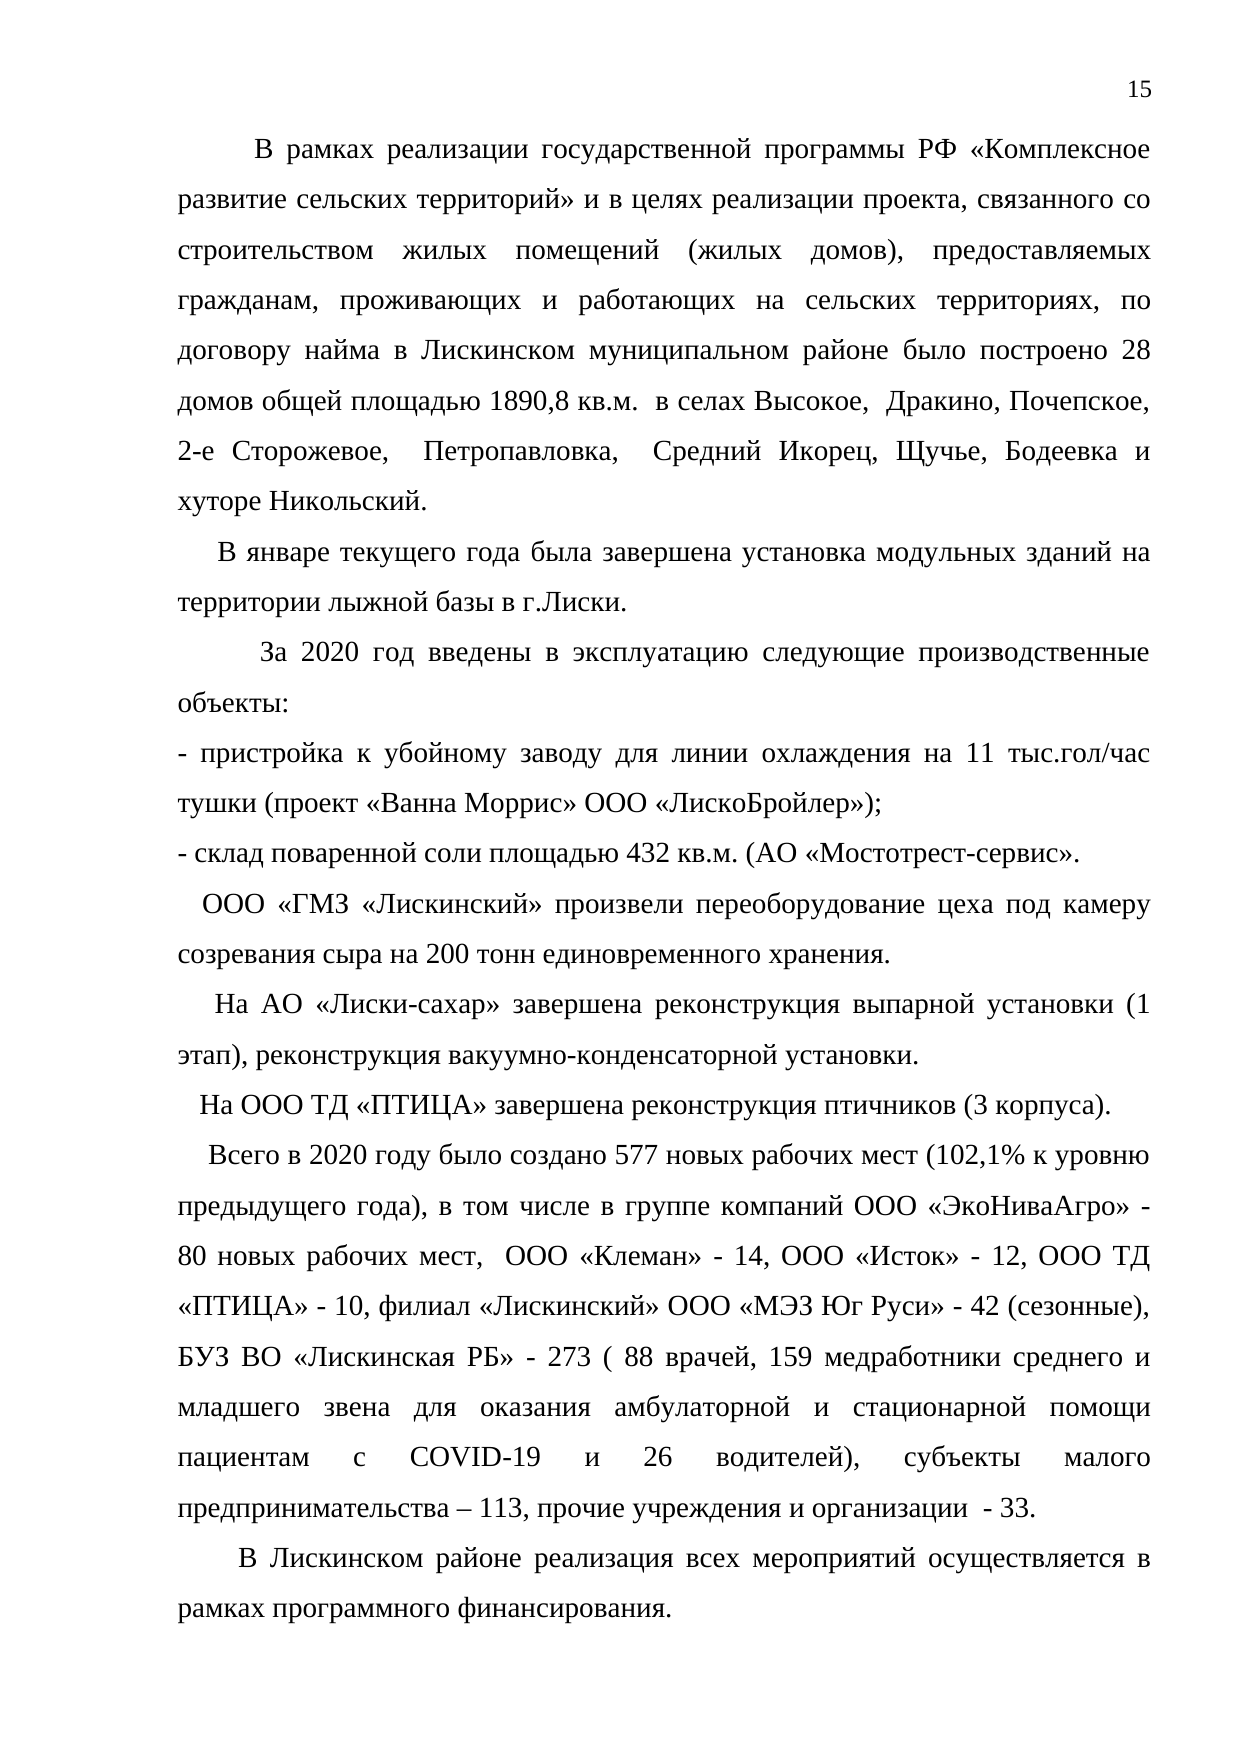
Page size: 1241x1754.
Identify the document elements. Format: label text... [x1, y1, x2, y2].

text В январе текущего года была завершена установка модульных зданий на территории лыжной базы в г.Лиски. [177, 534, 1152, 618]
text На ООО ТД «ПТИЦА» завершена реконструкция птичников (3 корпуса). [177, 1087, 1152, 1121]
text За 2020 год введены в эксплуатацию следующие производственные объекты: [177, 634, 1152, 718]
text - пристройка к убойному заводу для линии охлаждения на 11 тыс.гол/час тушки (проект «Ванна Моррис» ООО «ЛискоБройлер»); [177, 735, 1152, 819]
text В рамках реализации государственной программы РФ «Комплексное развитие сельских территорий» и в целях реализации проекта, связанного со строительством жилых помещений (жилых домов), предоставляемых гражданам, проживающих и работающих на сельских территориях, по договору найма в Лискинском муниципальном районе было построено 28 домов общей площадью 1890,8 кв.м. в селах Высокое, Дракино, Почепское, 2-е Сторожевое, Петропавловка, Средний Икорец, Щучье, Бодеевка и хуторе Никольский. [177, 131, 1152, 517]
text ООО «ГМЗ «Лискинский» произвели переоборудование цеха под камеру созревания сыра на 200 тонн единовременного хранения. [177, 886, 1152, 970]
text На АО «Лиски-сахар» завершена реконструкция выпарной установки (1 этап), реконструкция вакуумно-конденсаторной установки. [177, 987, 1152, 1070]
text Всего в 2020 году было создано 577 новых рабочих мест (102,1% к уровню предыдущего года), в том числе в группе компаний ООО «ЭкоНиваАгро» - 80 новых рабочих мест, ООО «Клеман» - 14, ООО «Исток» - 12, ООО ТД «ПТИЦА» - 10, филиал «Лискинский» ООО «МЭЗ Юг Руси» - 42 (сезонные), БУЗ ВО «Лискинская РБ» - 273 ( 88 врачей, 159 медработники среднего и младшего звена для оказания амбулаторной и стационарной помощи пациентам с COVID-19 и 26 водителей), субъекты малого предпринимательства – 113, прочие учреждения и организации - 33. [177, 1137, 1152, 1523]
text В Лискинском районе реализация всех мероприятий осуществляется в рамках программного финансирования. [177, 1540, 1152, 1624]
text - склад поваренной соли площадью 432 кв.м. (АО «Мостотрест-сервис». [177, 836, 1152, 869]
